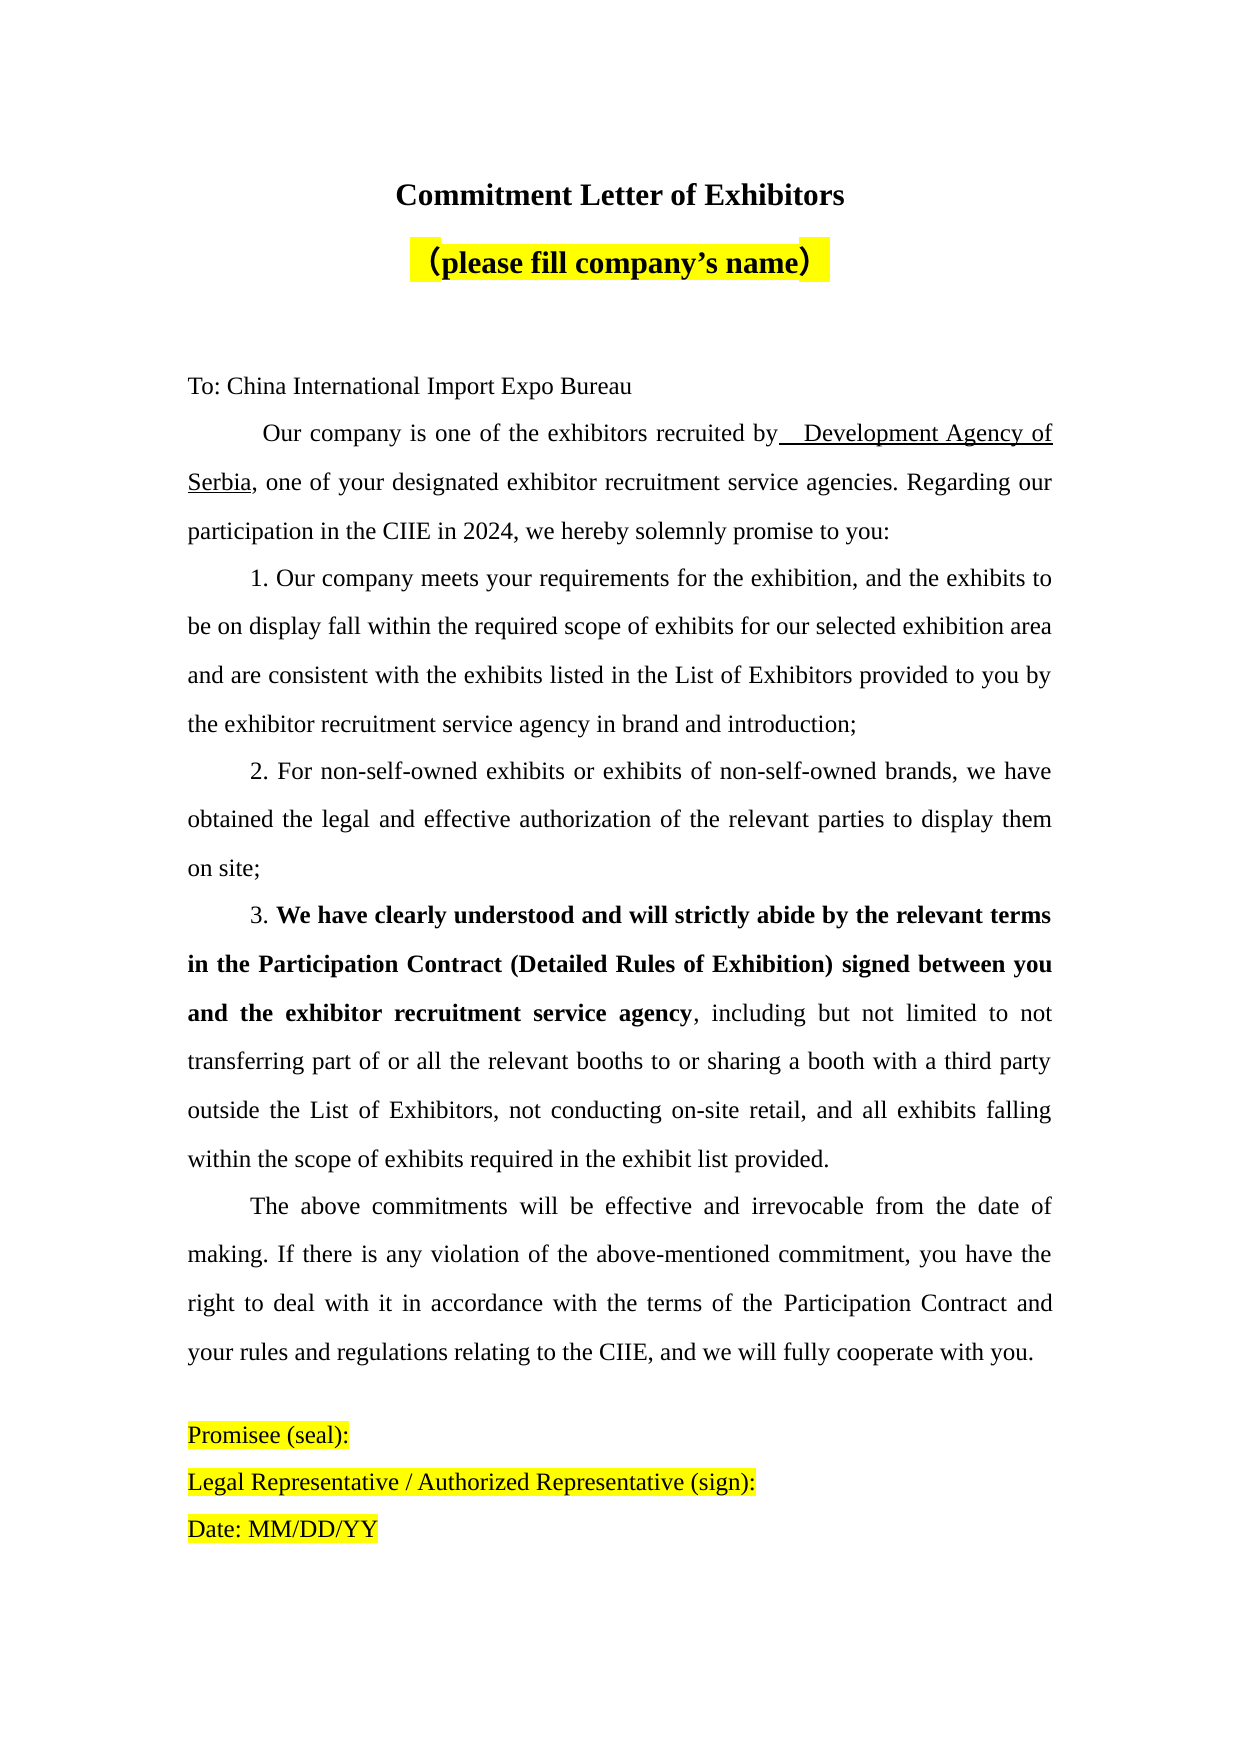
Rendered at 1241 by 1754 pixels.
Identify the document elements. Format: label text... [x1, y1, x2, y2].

text Commitment Letter of Exhibitors [187, 162, 1053, 227]
text （please fill company’s name） [187, 227, 1053, 292]
text The above commitments will be effective and irrevocable from the date of making. If there is any violation of the above-mentioned commitment, you have the right to deal with it in accordance with the terms of the Participation Contract and your rules and regulations relating to the CIIE, and we will fully cooperate with you. [187, 1189, 1053, 1368]
text Our company is one of the exhibitors recruited by Development Agency of Serbia, one of your designated exhibitor recruitment service agencies. Regarding our participation in the CIIE in 2024, we hereby solemnly promise to you: [187, 416, 1053, 546]
text 1. Our company meets your requirements for the exhibition, and the exhibits to be on display fall within the required scope of exhibits for our selected exhibition area and are consistent with the exhibits listed in the List of Exhibitors provided to you by the exhibitor recruitment service agency in brand and introduction; [187, 561, 1053, 739]
text 3. We have clearly understood and will strictly abide by the relevant terms in the Participation Contract (Detailed Rules of Exhibition) signed between you and the exhibitor recruitment service agency, including but not limited to not transferring part of or all the relevant booths to or sharing a booth with a third party outside the List of Exhibitors, not conducting on-site retail, and all exhibits falling within the scope of exhibits required in the exhibit list provided. [187, 898, 1053, 1174]
text Promisee (seal): [187, 1419, 1053, 1451]
text Date: MM/DD/YY [187, 1512, 1053, 1545]
text 2. For non-self-owned exhibits or exhibits of non-self-owned brands, we have obtained the legal and effective authorization of the relevant parties to display them on site; [187, 754, 1053, 884]
text Legal Representative / Authorized Representative (sign): [187, 1466, 1053, 1498]
text To: China International Import Expo Bureau [187, 369, 1053, 402]
